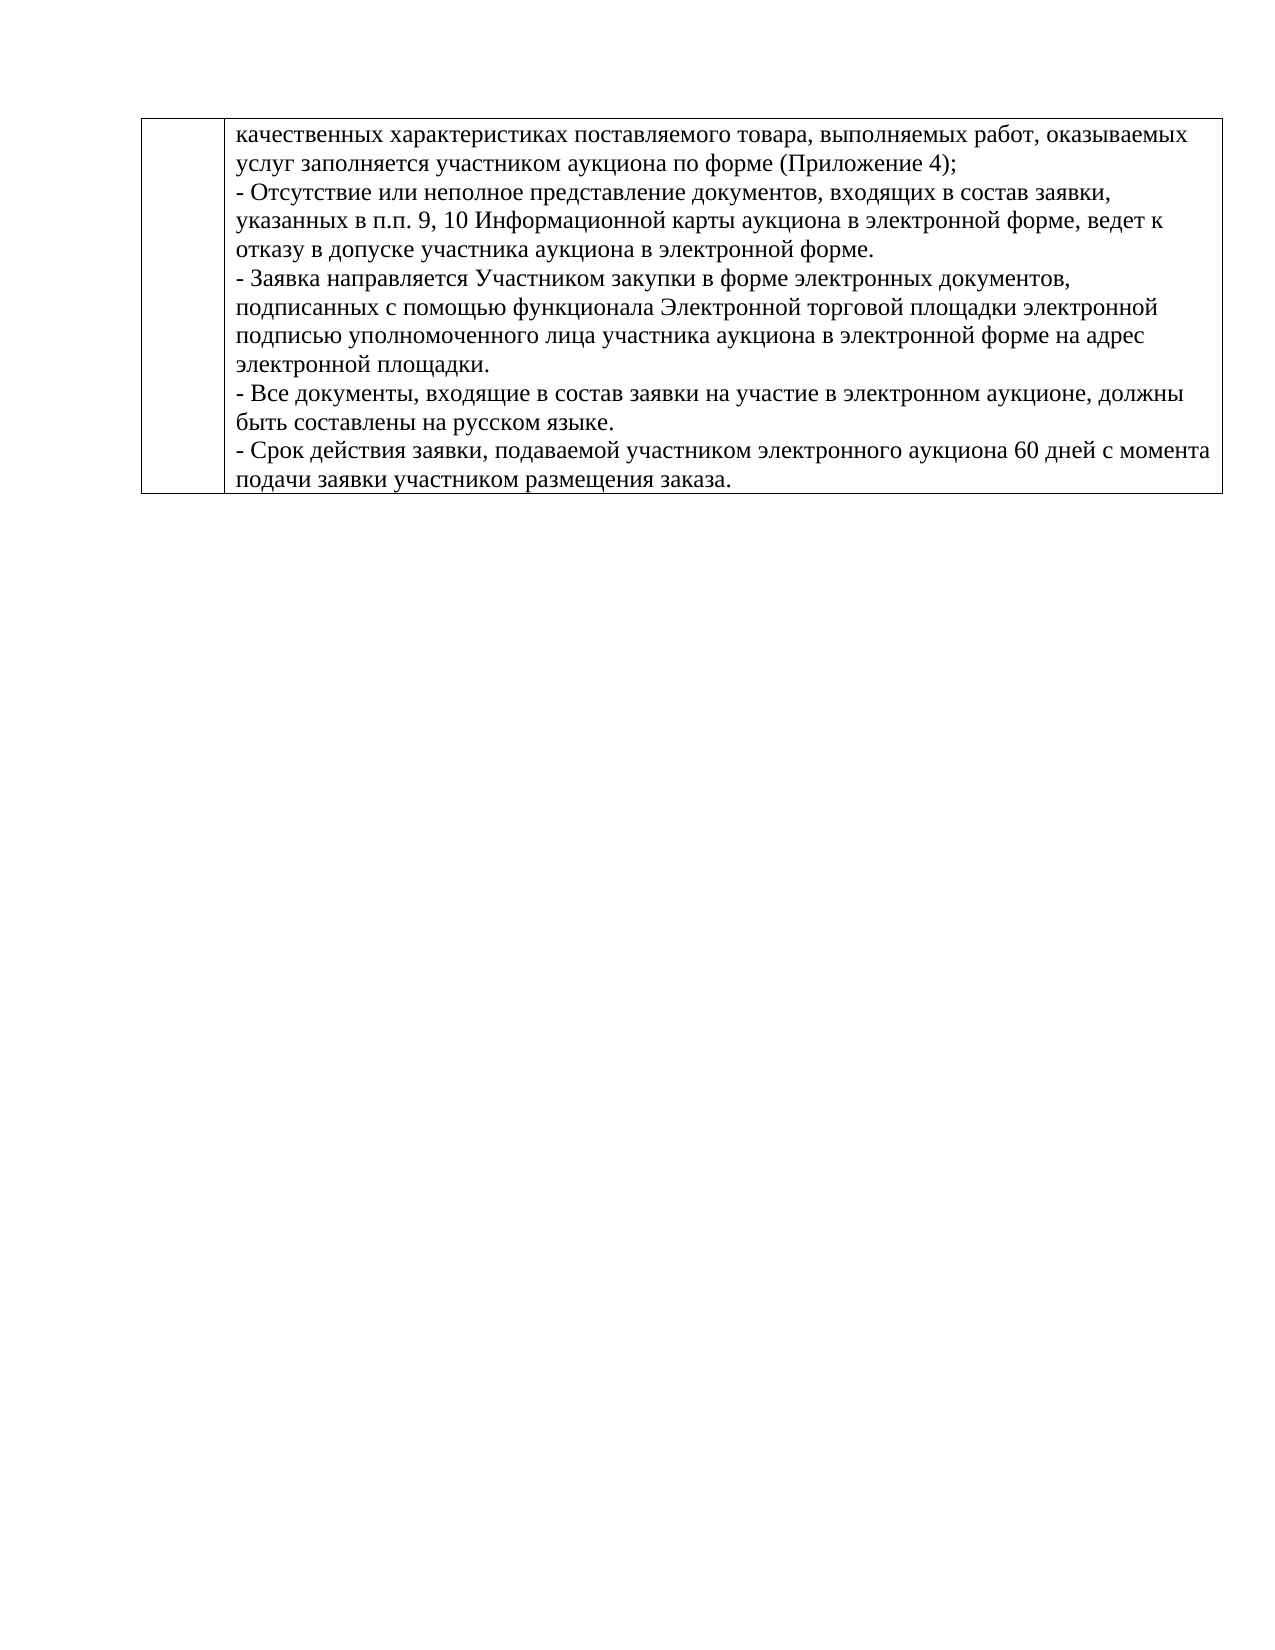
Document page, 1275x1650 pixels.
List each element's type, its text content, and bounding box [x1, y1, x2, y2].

table_cell 9 [142, 119, 224, 493]
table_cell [225, 119, 1222, 493]
